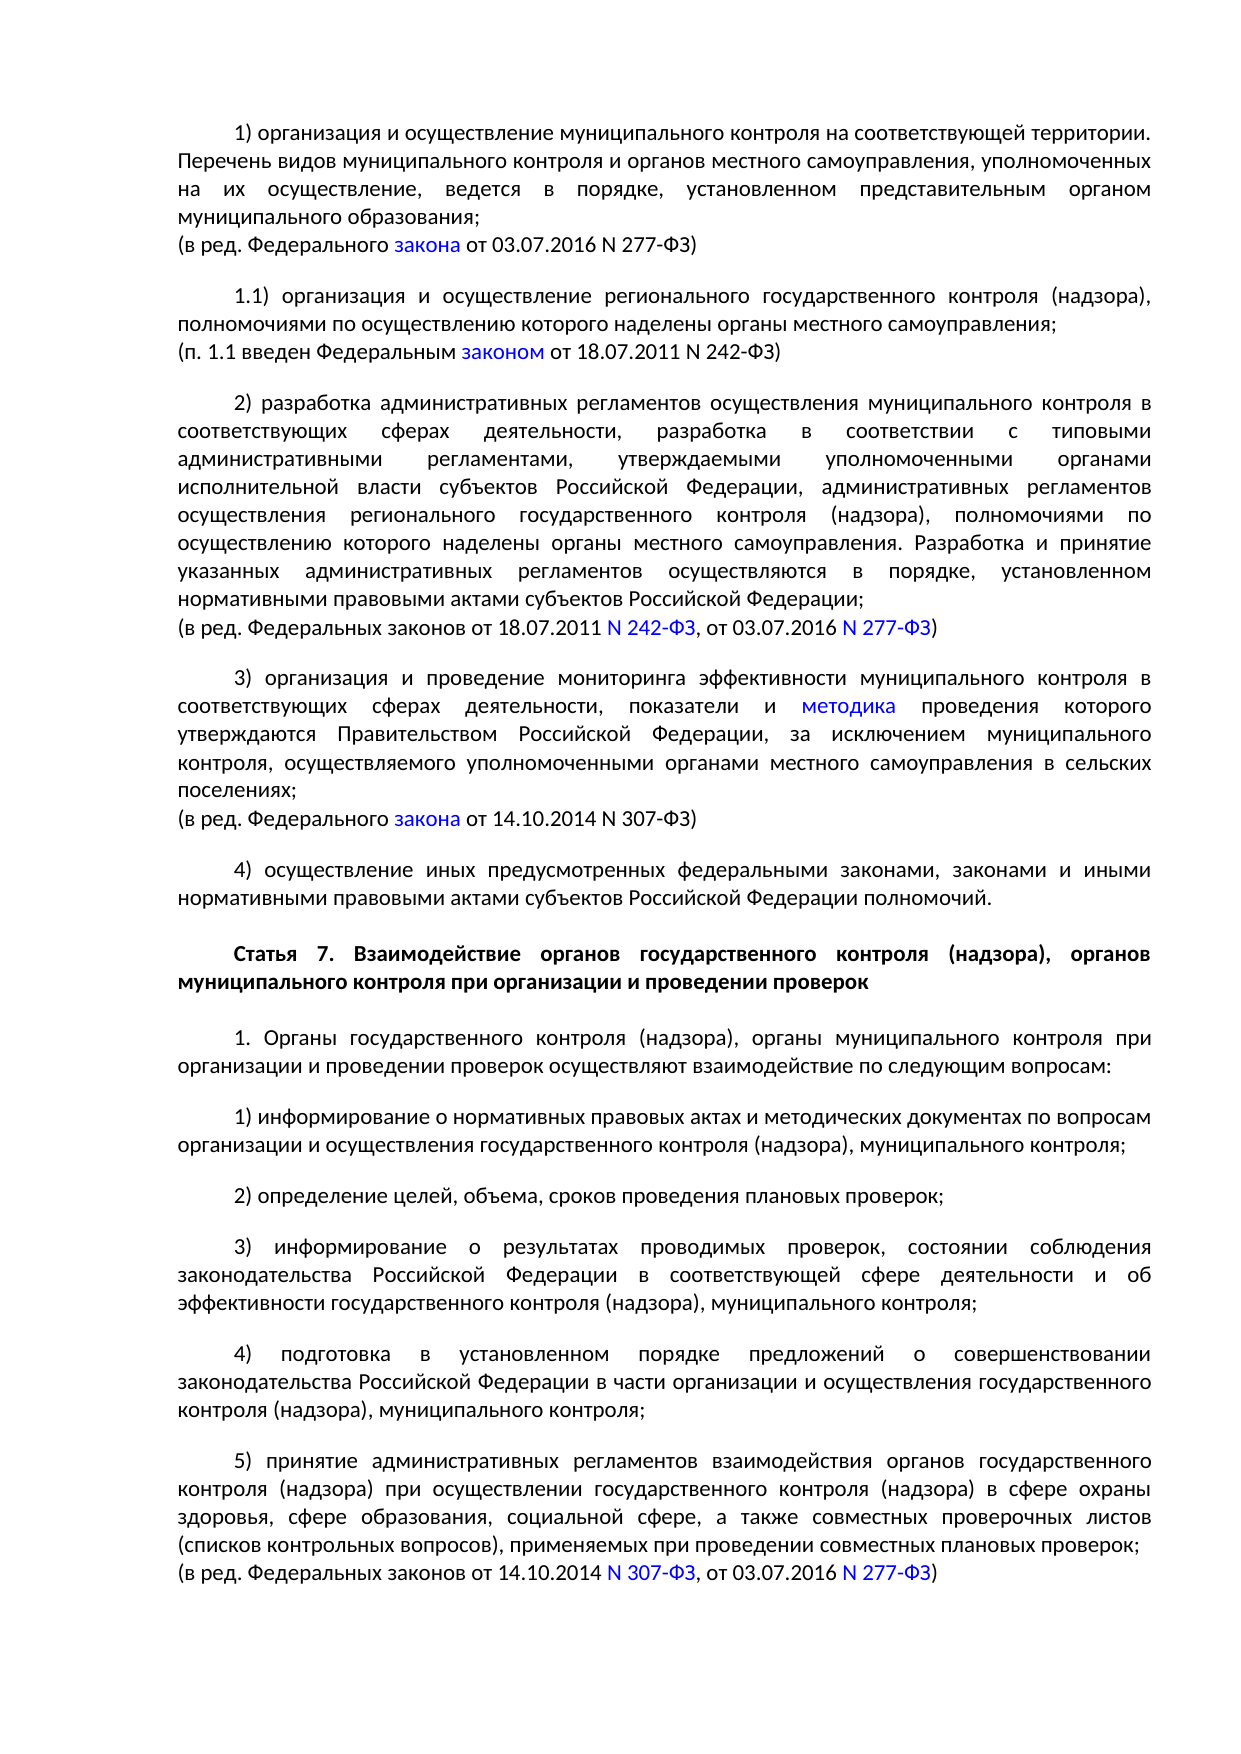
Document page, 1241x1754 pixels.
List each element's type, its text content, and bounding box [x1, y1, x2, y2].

text 4) осуществление иных предусмотренных федеральными законами, законами и иными нормативными правовыми актами субъектов Российской Федерации полномочий. [177, 855, 1152, 911]
text 1) информирование о нормативных правовых актах и методических документах по вопросам организации и осуществления государственного контроля (надзора), муниципального контроля; [177, 1102, 1152, 1158]
text 1.1) организация и осуществление регионального государственного контроля (надзора), полномочиями по осуществлению которого наделены органы местного самоуправления; [177, 281, 1152, 337]
text 3) информирование о результатах проводимых проверок, состоянии соблюдения законодательства Российской Федерации в соответствующей сфере деятельности и об эффективности государственного контроля (надзора), муниципального контроля; [177, 1232, 1152, 1316]
text (в ред. Федерального закона от 03.07.2016 N 277-ФЗ) [177, 230, 1152, 258]
text 2) определение целей, объема, сроков проведения плановых проверок; [177, 1181, 1152, 1209]
text 5) принятие административных регламентов взаимодействия органов государственного контроля (надзора) при осуществлении государственного контроля (надзора) в сфере охраны здоровья, сфере образования, социальной сфере, а также совместных проверочных листов (списков контрольных вопросов), применяемых при проведении совместных плановых проверок; [177, 1446, 1152, 1558]
text 4) подготовка в установленном порядке предложений о совершенствовании законодательства Российской Федерации в части организации и осуществления государственного контроля (надзора), муниципального контроля; [177, 1339, 1152, 1423]
text 2) разработка административных регламентов осуществления муниципального контроля в соответствующих сферах деятельности, разработка в соответствии с типовыми административными регламентами, утверждаемыми уполномоченными органами исполнительной власти субъектов Российской Федерации, административных регламентов осуществления регионального государственного контроля (надзора), полномочиями по осуществлению которого наделены органы местного самоуправления. Разработка и принятие указанных административных регламентов осуществляются в порядке, установленном нормативными правовыми актами субъектов Российской Федерации; [177, 388, 1152, 612]
text (в ред. Федерального закона от 14.10.2014 N 307-ФЗ) [177, 804, 1152, 832]
text 3) организация и проведение мониторинга эффективности муниципального контроля в соответствующих сферах деятельности, показатели и методика проведения которого утверждаются Правительством Российской Федерации, за исключением муниципального контроля, осуществляемого уполномоченными органами местного самоуправления в сельских поселениях; [177, 663, 1152, 804]
text (в ред. Федеральных законов от 14.10.2014 N 307-ФЗ, от 03.07.2016 N 277-ФЗ) [177, 1558, 1152, 1586]
text 1) организация и осуществление муниципального контроля на соответствующей территории. Перечень видов муниципального контроля и органов местного самоуправления, уполномоченных на их осуществление, ведется в порядке, установленном представительным органом муниципального образования; [177, 118, 1152, 230]
text 1. Органы государственного контроля (надзора), органы муниципального контроля при организации и проведении проверок осуществляют взаимодействие по следующим вопросам: [177, 1023, 1152, 1079]
text (п. 1.1 введен Федеральным законом от 18.07.2011 N 242-ФЗ) [177, 337, 1152, 365]
text (в ред. Федеральных законов от 18.07.2011 N 242-ФЗ, от 03.07.2016 N 277-ФЗ) [177, 613, 1152, 641]
text Статья 7. Взаимодействие органов государственного контроля (надзора), органов муниципального контроля при организации и проведении проверок [177, 939, 1152, 995]
